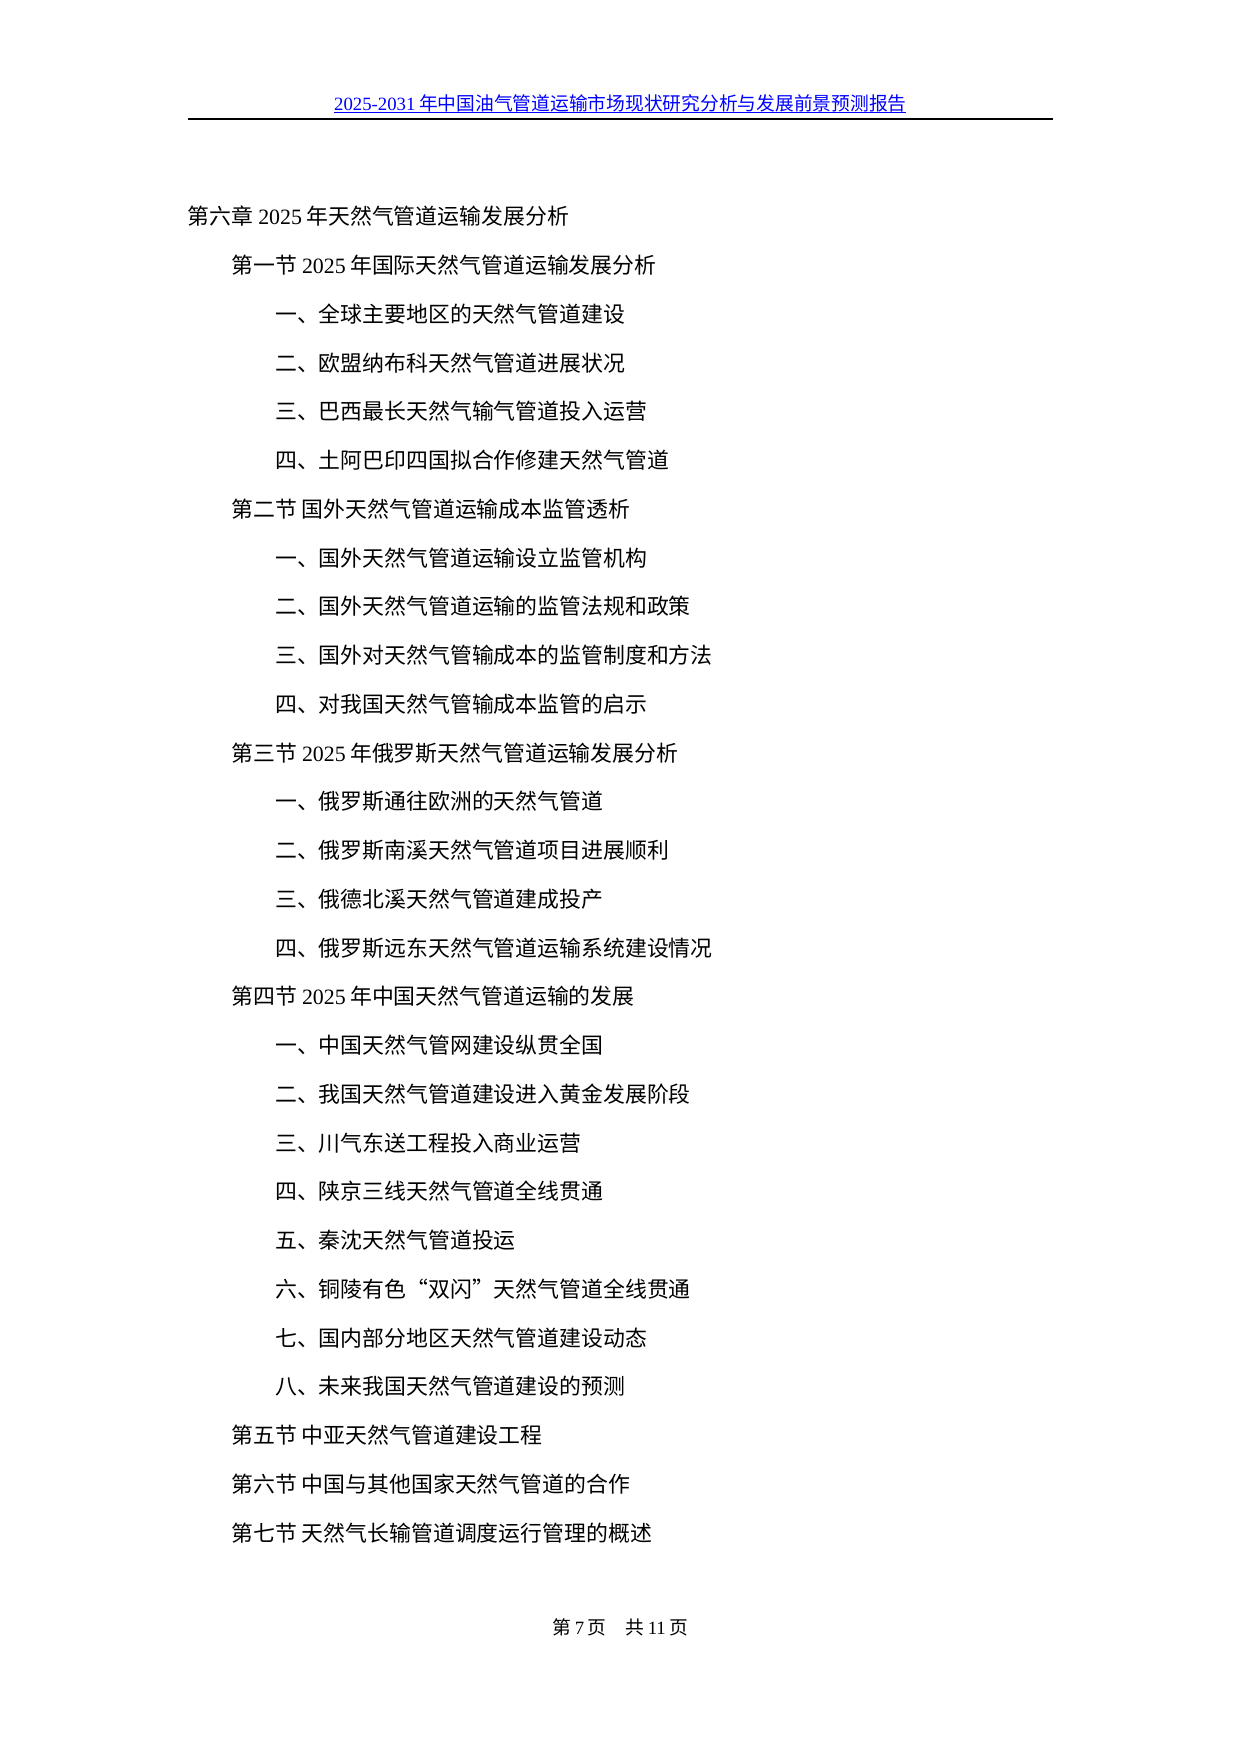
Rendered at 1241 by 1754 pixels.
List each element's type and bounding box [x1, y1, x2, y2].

text [187, 150, 1053, 1548]
